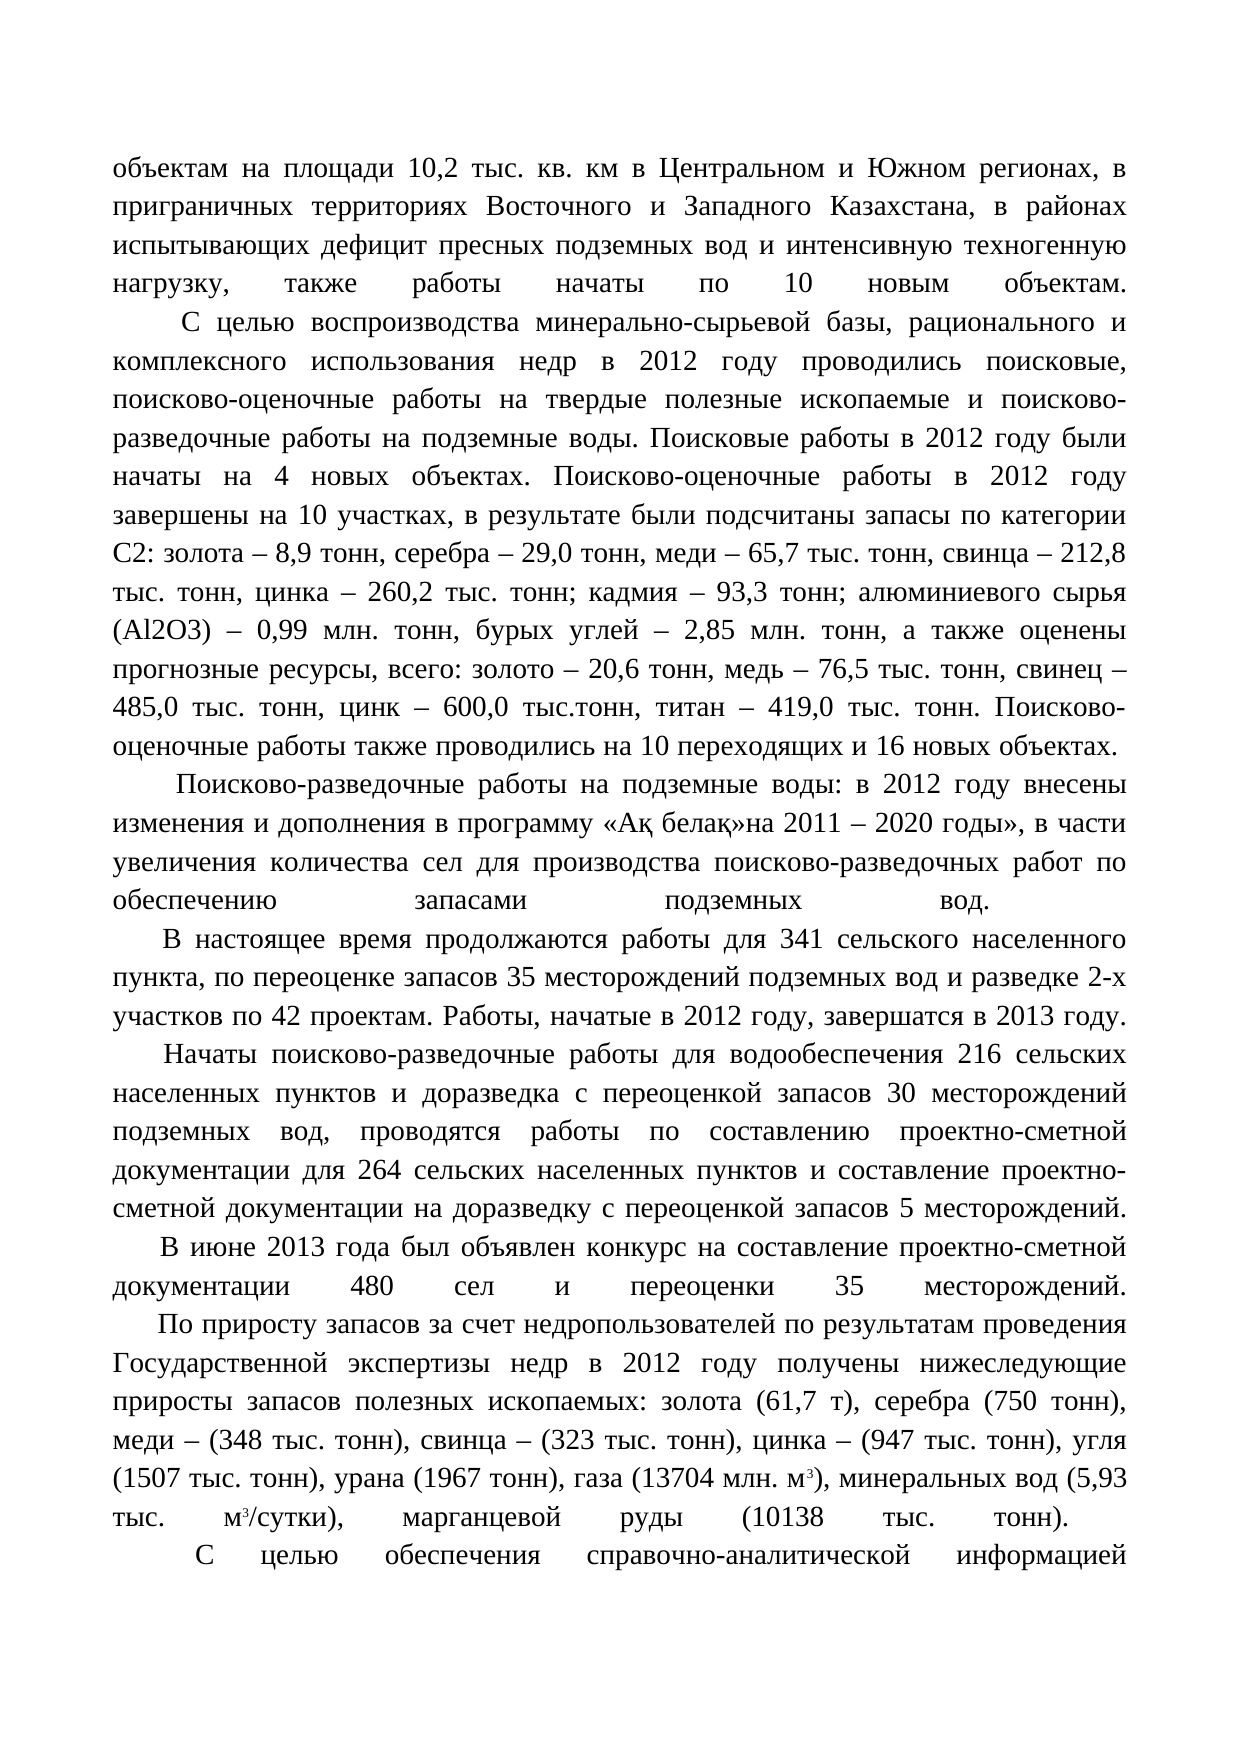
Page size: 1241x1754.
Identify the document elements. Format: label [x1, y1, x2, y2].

text [112, 150, 1128, 1571]
